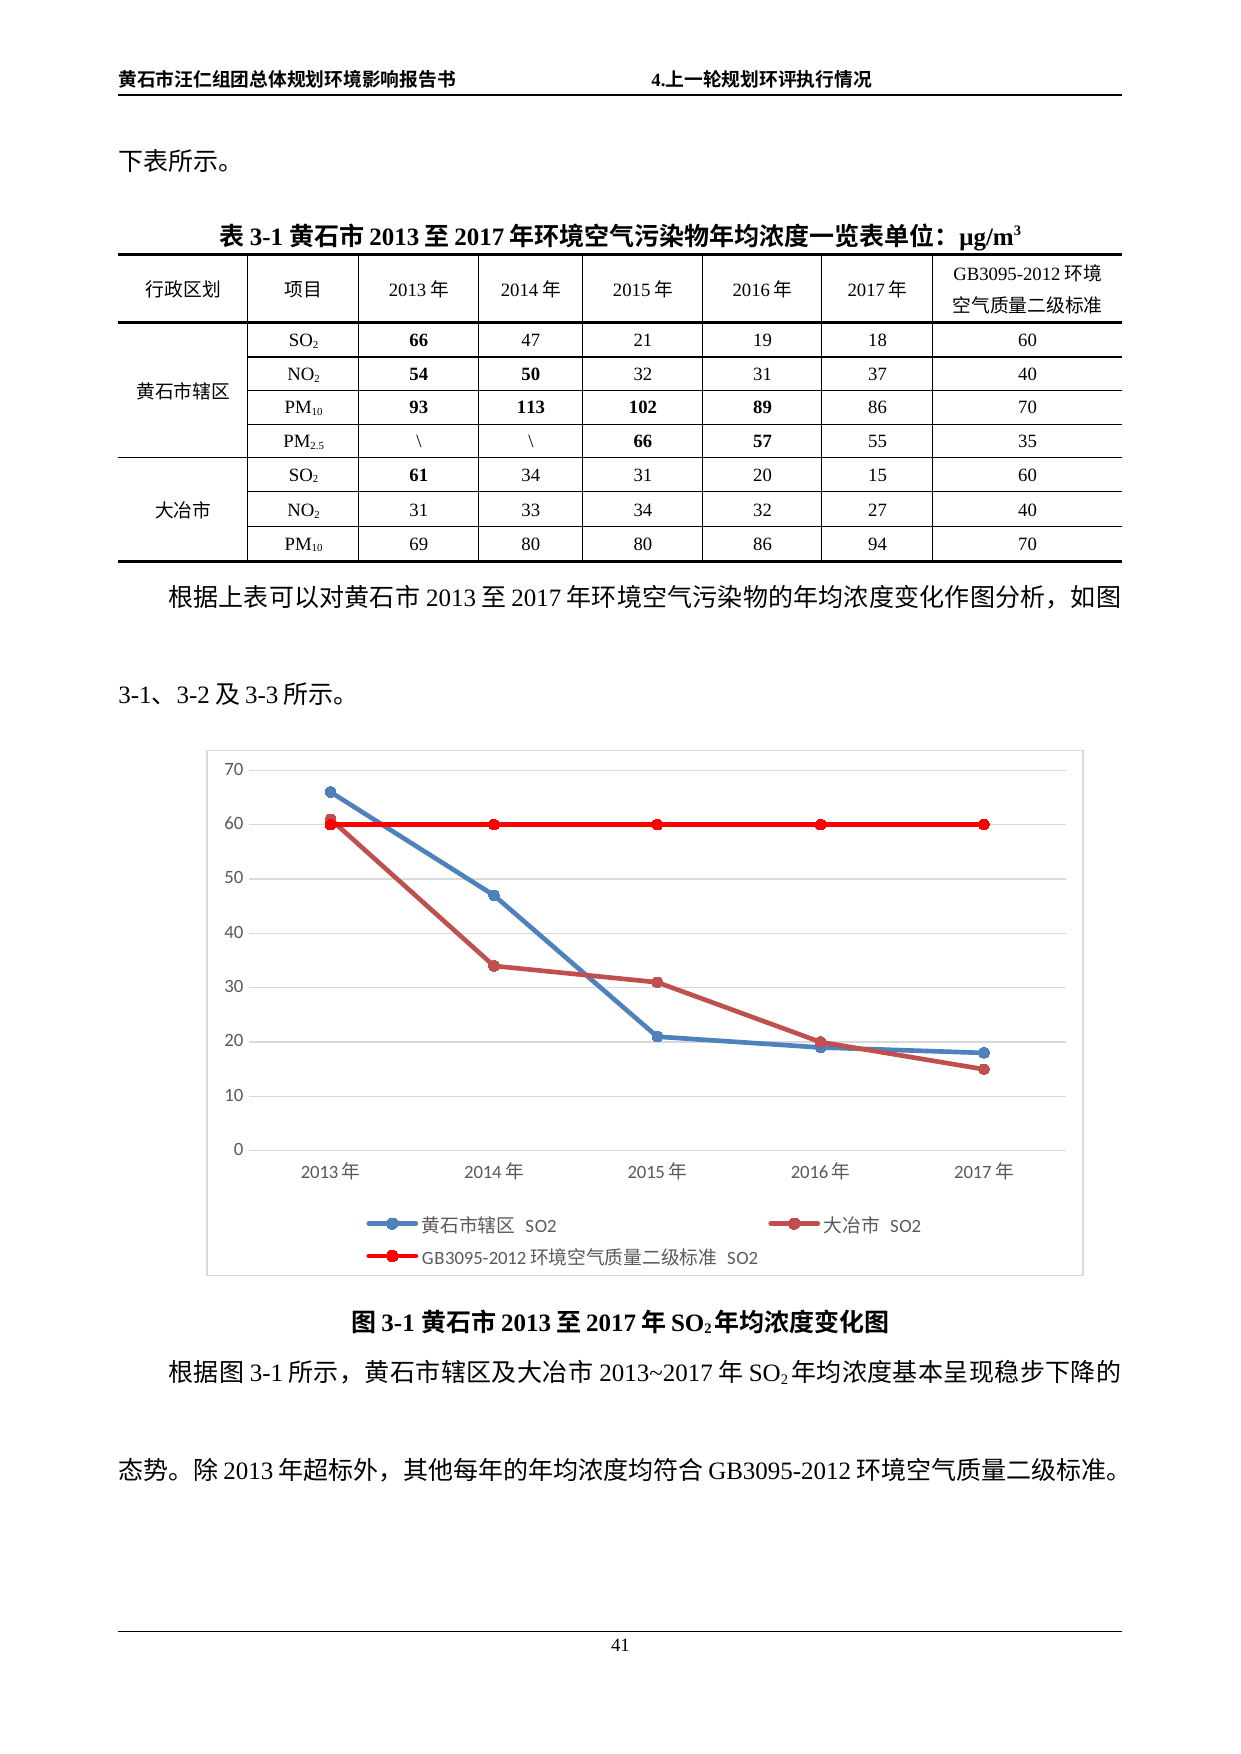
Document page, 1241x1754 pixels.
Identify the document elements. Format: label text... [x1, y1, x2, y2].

table_cell NO2 [248, 492, 358, 526]
table_cell 93 [359, 391, 478, 423]
table_cell 50 [479, 358, 582, 390]
table_header 项目 [248, 256, 358, 321]
table_cell 32 [703, 492, 821, 526]
table_cell 57 [703, 425, 821, 457]
table_cell 80 [479, 527, 582, 560]
table_header 2014年 [479, 256, 582, 321]
table_cell 86 [703, 527, 821, 560]
table_header 2015年 [583, 256, 702, 321]
table_cell 大冶市 [118, 458, 247, 560]
text 根据上表可以对黄石市2013至2017年环境空气污染物的年均浓度变化作图分析，如图3-1、3-2及3-3所示。 [118, 563, 1122, 725]
table_cell \ [479, 425, 582, 457]
table_cell 37 [822, 358, 932, 390]
table_cell 18 [822, 324, 932, 356]
table_cell 80 [583, 527, 702, 560]
table_cell 61 [359, 458, 478, 491]
table_cell 27 [822, 492, 932, 526]
table_cell 33 [479, 492, 582, 526]
table_cell PM10 [248, 527, 358, 560]
text 图3-1 黄石市2013至2017年SO2年均浓度变化图 [118, 1302, 1122, 1338]
text 根据图3-1所示，黄石市辖区及大冶市2013~2017年SO2年均浓度基本呈现稳步下降的态势。除2013年超标外，其他每年的年均浓度均符合GB3095-2012环境空气质量二级标准。 [118, 1338, 1122, 1501]
table_cell 21 [583, 324, 702, 356]
table_header 2013年 [359, 256, 478, 321]
table_cell 66 [359, 324, 478, 356]
table_cell PM2.5 [248, 425, 358, 457]
table_cell 86 [822, 391, 932, 423]
table_header 2017年 [822, 256, 932, 321]
table_cell 32 [583, 358, 702, 390]
table_header GB3095-2012环境空气质量二级标准 [933, 256, 1122, 321]
table_cell 89 [703, 391, 821, 423]
table_cell 34 [479, 458, 582, 491]
table_cell 47 [479, 324, 582, 356]
table_cell 31 [703, 358, 821, 390]
table_cell SO2 [248, 324, 358, 356]
table_cell NO2 [248, 358, 358, 390]
table_cell 102 [583, 391, 702, 423]
text 表3-1 黄石市2013至2017年环境空气污染物年均浓度一览表单位：μg/m3 [118, 216, 1122, 253]
table_cell 94 [822, 527, 932, 560]
table_cell SO2 [248, 458, 358, 491]
table_cell 31 [359, 492, 478, 526]
table_cell 40 [933, 358, 1122, 390]
table_cell 34 [583, 492, 702, 526]
table_cell 19 [703, 324, 821, 356]
table_header 行政区划 [118, 256, 247, 321]
table_header 2016年 [703, 256, 821, 321]
table_cell 66 [583, 425, 702, 457]
table_cell 40 [933, 492, 1122, 526]
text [118, 127, 1122, 192]
table_cell 31 [583, 458, 702, 491]
table_cell PM10 [248, 391, 358, 423]
table_cell 15 [822, 458, 932, 491]
table_cell 60 [933, 458, 1122, 491]
table_cell 113 [479, 391, 582, 423]
table_cell 54 [359, 358, 478, 390]
table_cell 70 [933, 391, 1122, 423]
table_cell 黄石市辖区 [118, 324, 247, 457]
table_cell 70 [933, 527, 1122, 560]
table_cell 55 [822, 425, 932, 457]
table_cell 60 [933, 324, 1122, 356]
table_cell \ [359, 425, 478, 457]
table_cell 35 [933, 425, 1122, 457]
table_cell 69 [359, 527, 478, 560]
table_cell 20 [703, 458, 821, 491]
